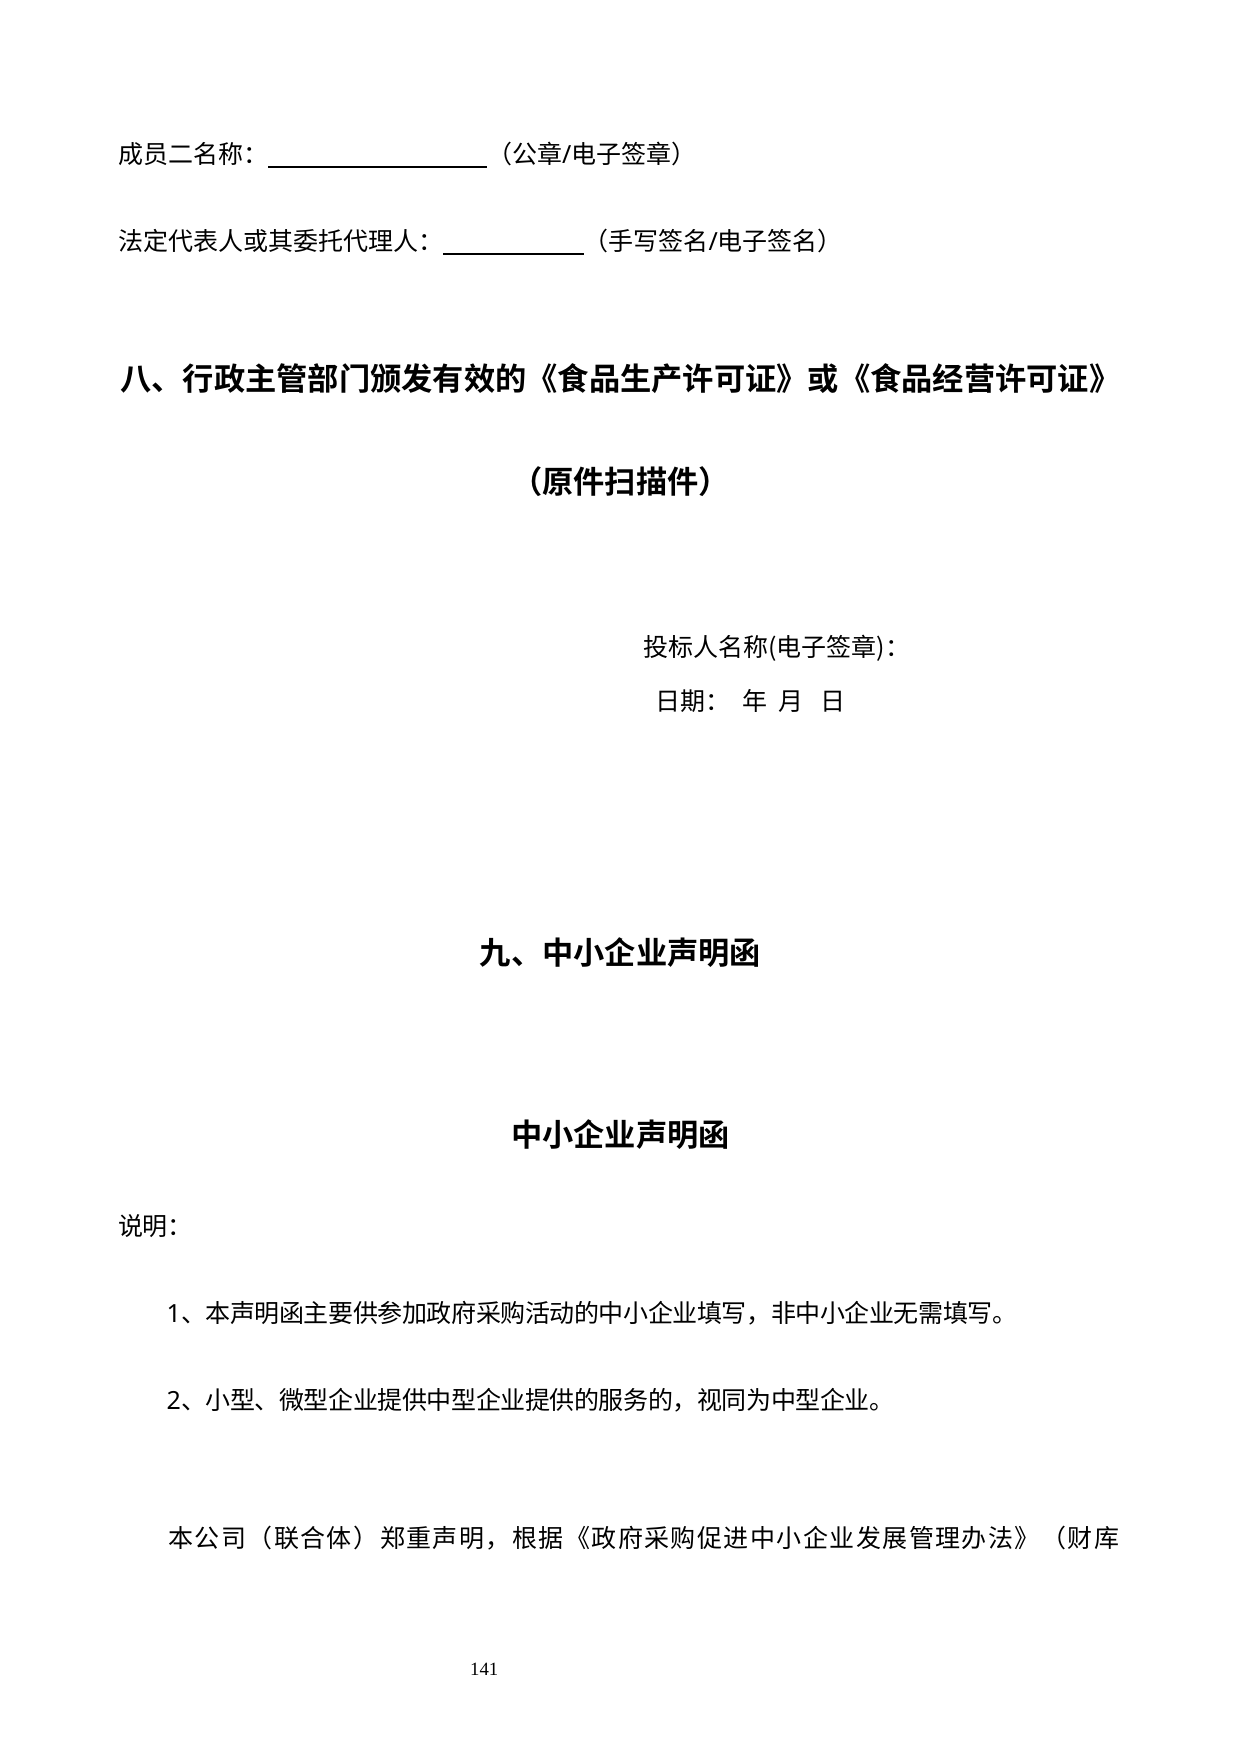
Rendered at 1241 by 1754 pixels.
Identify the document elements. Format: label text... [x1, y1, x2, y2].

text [118, 1502, 1122, 1571]
text 法定代表人或其委托代理人： （手写签名/电子签名） [118, 206, 1122, 274]
list 中小企业声明函 [118, 1098, 1122, 1167]
text 说明： [118, 1190, 1122, 1259]
text 成员二名称： （公章/电子签章） [118, 118, 1122, 187]
text 1、本声明函主要供参加政府采购活动的中小企业填写，非中小企业无需填写。 [118, 1277, 1122, 1346]
list 中小企业声明函 [118, 916, 1122, 985]
text 日期： 年 月 日 [118, 682, 1122, 718]
text 八、行政主管部门颁发有效的《食品生产许可证》或《食品经营许可证》（原件扫描件） [118, 342, 1122, 514]
text 投标人名称(电子签章)： [118, 627, 1122, 663]
text 2、小型、微型企业提供中型企业提供的服务的，视同为中型企业。 [118, 1364, 1122, 1433]
